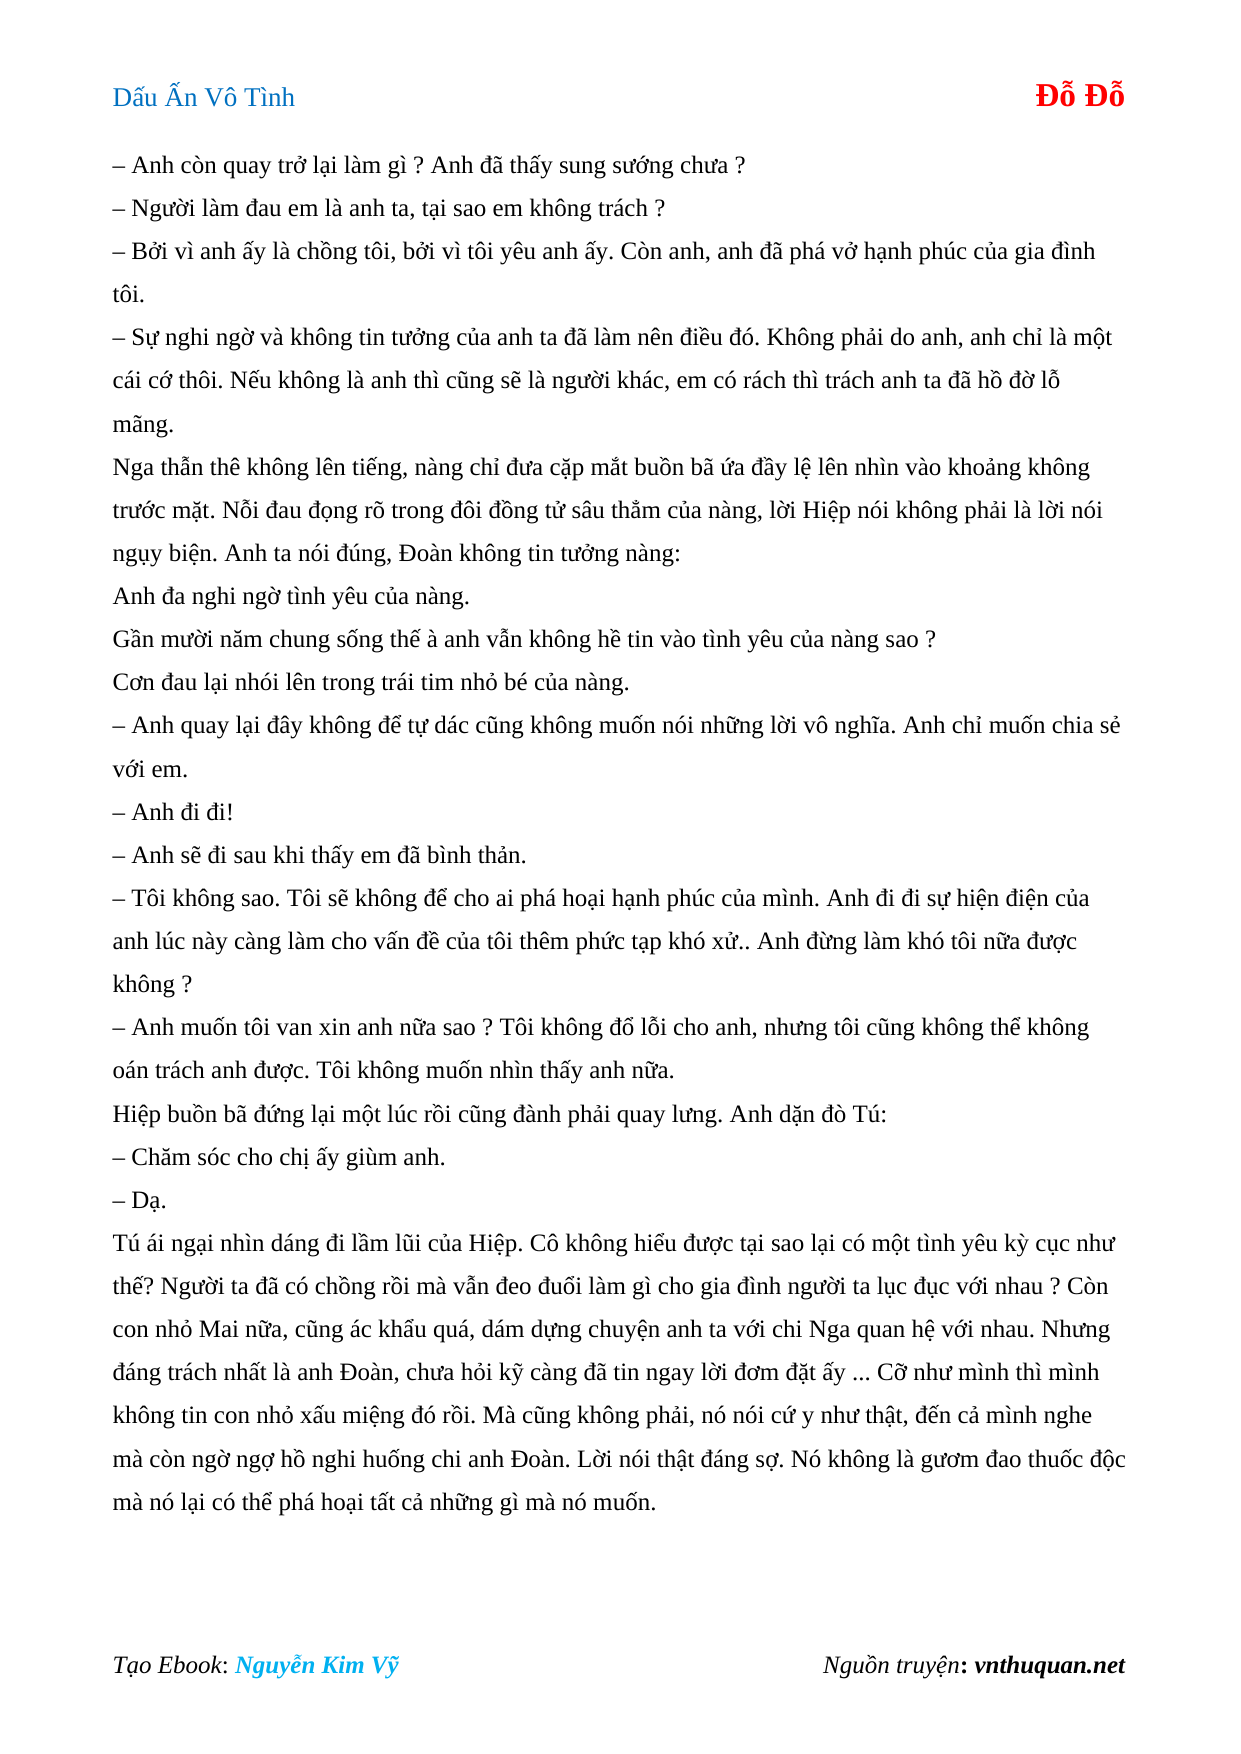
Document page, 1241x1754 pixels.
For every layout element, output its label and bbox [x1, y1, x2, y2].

text [112, 150, 1128, 1516]
